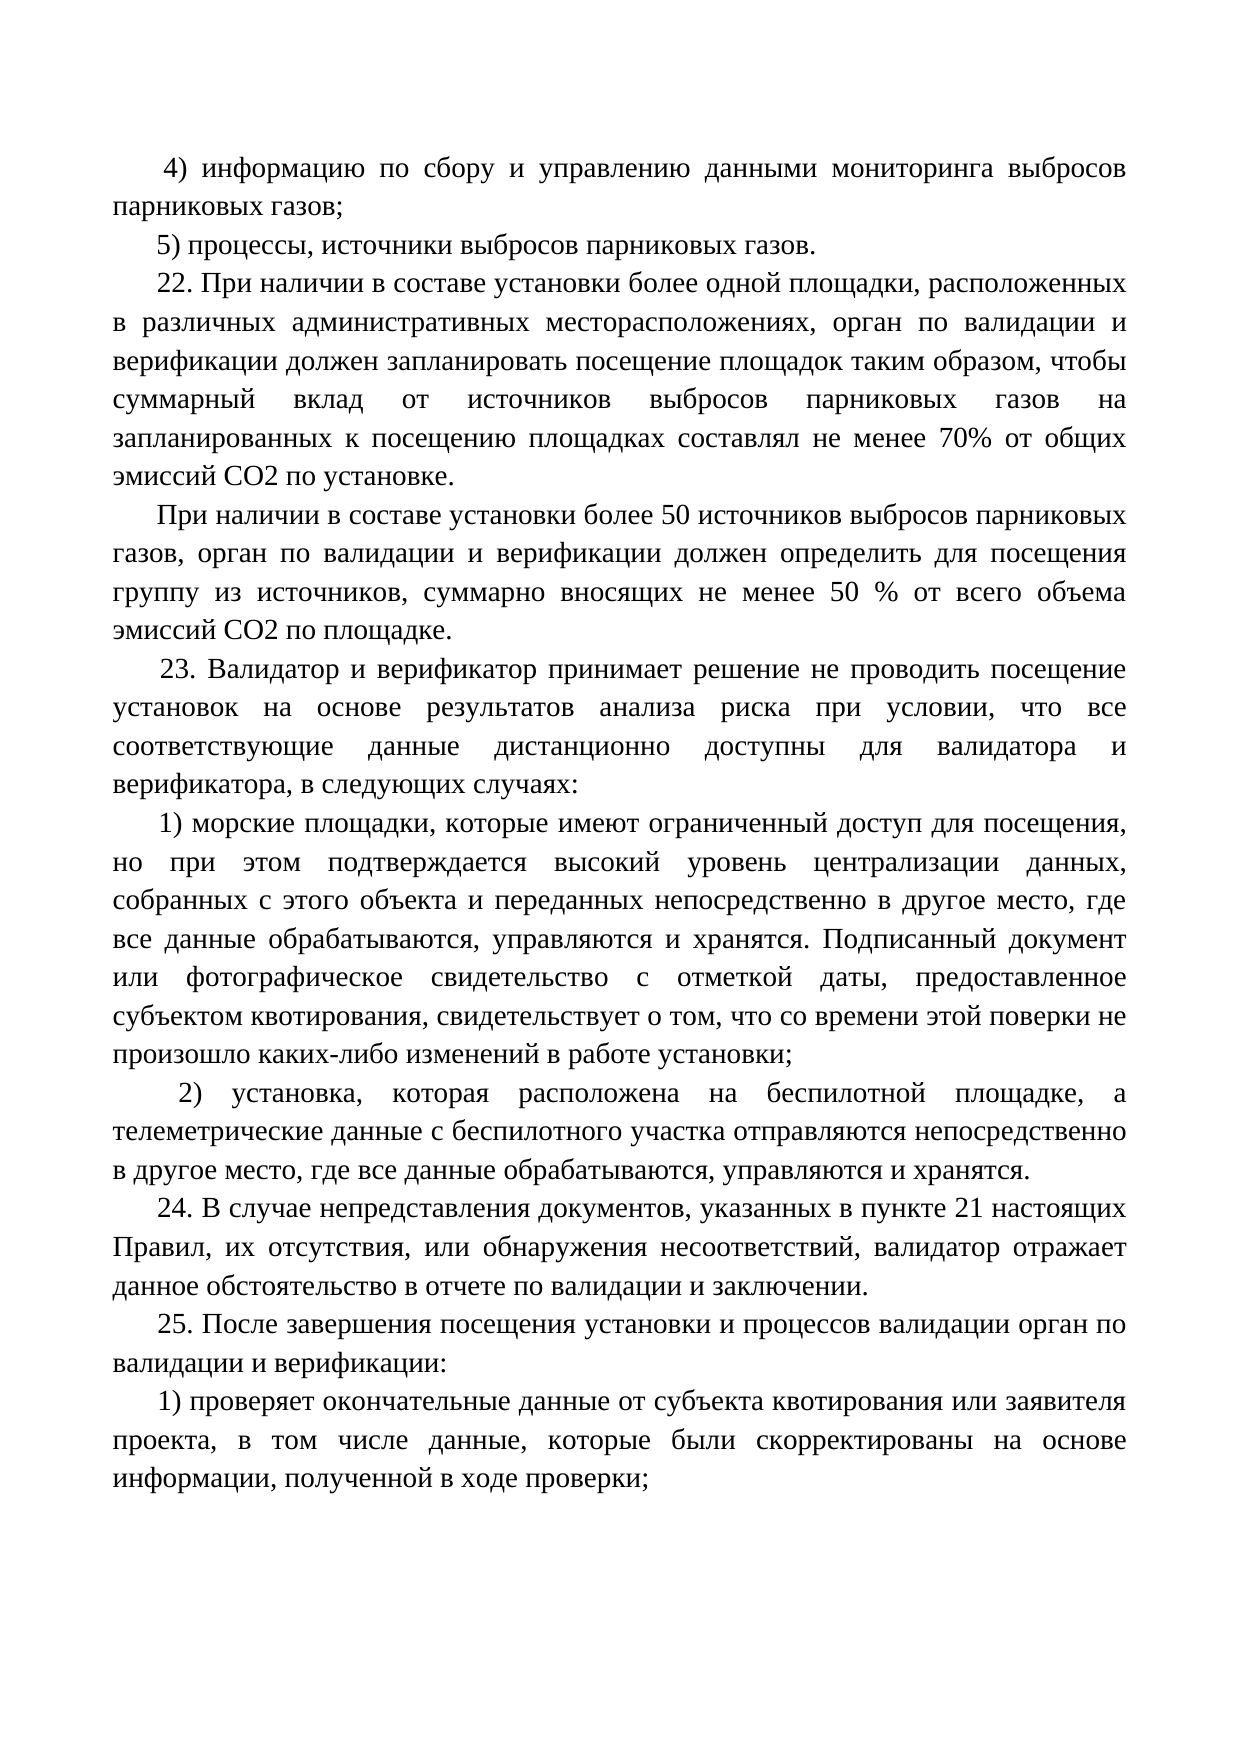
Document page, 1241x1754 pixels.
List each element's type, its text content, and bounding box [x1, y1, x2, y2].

text При наличии в составе установки более 50 источников выбросов парниковых газов, орган по валидации и верификации должен определить для посещения группу из источников, суммарно вносящих не менее 50 % от всего объема эмиссий СО2 по площадке. [112, 497, 1128, 646]
text 1) проверяет окончательные данные от субъекта квотирования или заявителя проекта, в том числе данные, которые были скорректированы на основе информации, полученной в ходе проверки; [112, 1383, 1128, 1494]
text 2) установка, которая расположена на беспилотной площадке, а телеметрические данные с беспилотного участка отправляются непосредственно в другое место, где все данные обрабатываются, управляются и хранятся. [112, 1075, 1128, 1186]
text 1) морские площадки, которые имеют ограниченный доступ для посещения, но при этом подтверждается высокий уровень централизации данных, собранных с этого объекта и переданных непосредственно в другое место, где все данные обрабатываются, управляются и хранятся. Подписанный документ или фотографическое свидетельство с отметкой даты, предоставленное субъектом квотирования, свидетельствует о том, что со времени этой поверки не произошло каких-либо изменений в работе установки; [112, 805, 1128, 1070]
text 22. При наличии в составе установки более одной площадки, расположенных в различных административных месторасположениях, орган по валидации и верификации должен запланировать посещение площадок таким образом, чтобы суммарный вклад от источников выбросов парниковых газов на запланированных к посещению площадках составлял не менее 70% от общих эмиссий СО2 по установке. [112, 266, 1128, 492]
text 25. После завершения посещения установки и процессов валидации орган по валидации и верификации: [112, 1306, 1128, 1378]
text 5) процессы, источники выбросов парниковых газов. [112, 227, 1128, 261]
text 4) информацию по сбору и управлению данными мониторинга выбросов парниковых газов; [112, 150, 1128, 222]
text 24. В случае непредставления документов, указанных в пункте 21 настоящих Правил, их отсутствия, или обнаружения несоответствий, валидатор отражает данное обстоятельство в отчете по валидации и заключении. [112, 1191, 1128, 1301]
text 23. Валидатор и верификатор принимает решение не проводить посещение установок на основе результатов анализа риска при условии, что все соответствующие данные дистанционно доступны для валидатора и верификатора, в следующих случаях: [112, 651, 1128, 800]
